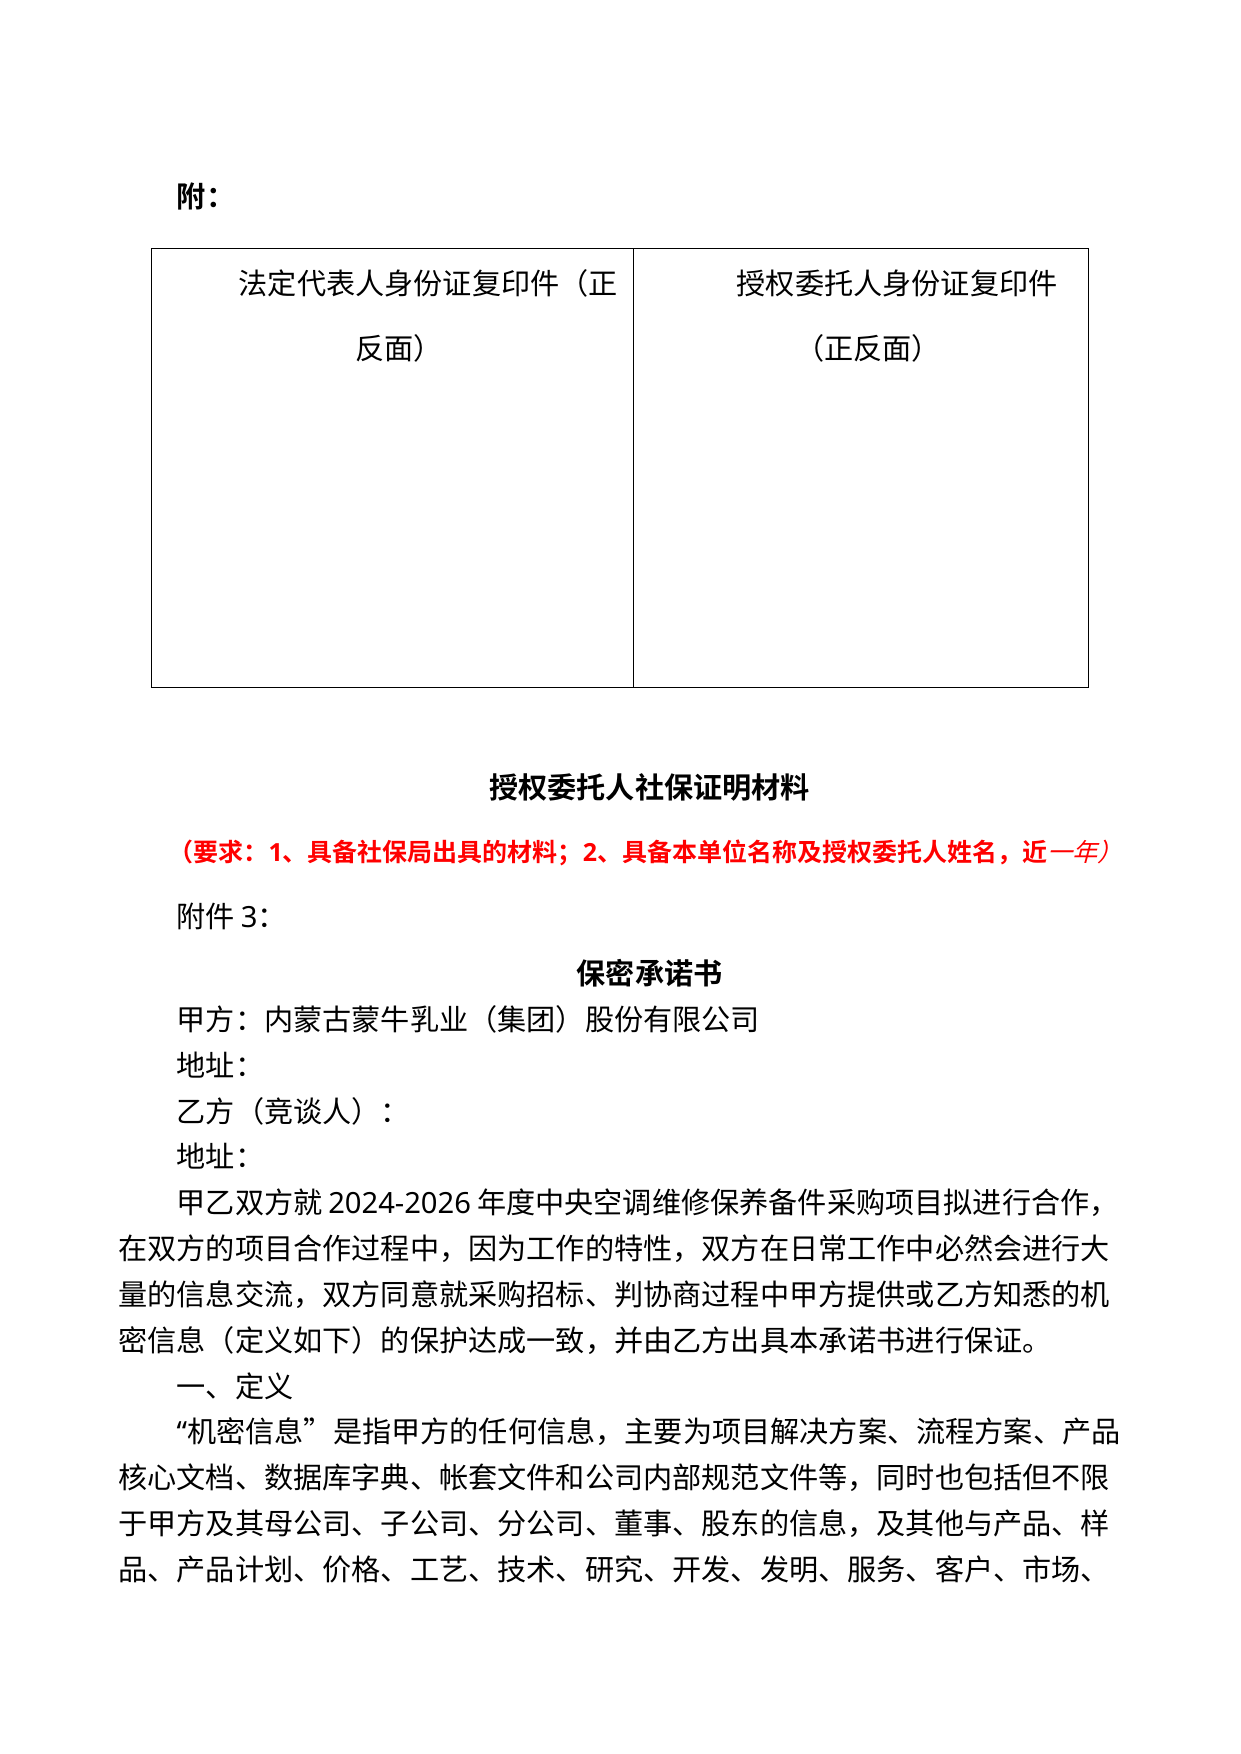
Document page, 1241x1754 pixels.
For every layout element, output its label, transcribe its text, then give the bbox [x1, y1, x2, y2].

text 地址： [118, 1039, 1122, 1085]
text 授权委托人社保证明材料 [118, 753, 1122, 818]
table_header 法定代表人身份证复印件（正反面） [152, 249, 633, 687]
text （要求：1、具备社保局出具的材料；2、具备本单位名称及授权委托人姓名，近一年） [118, 818, 1122, 883]
text 附： [118, 162, 1122, 227]
text 一、定义 [118, 1360, 1122, 1406]
text 地址： [118, 1131, 1122, 1177]
table_header 授权委托人身份证复印件（正反面） [634, 249, 1088, 687]
text 乙方（竞谈人）： [118, 1085, 1122, 1131]
text 保密承诺书 [118, 948, 1122, 994]
text 附件3： [118, 883, 1122, 948]
text 甲乙双方就2024-2026年度中央空调维修保养备件采购项目拟进行合作，在双方的项目合作过程中，因为工作的特性，双方在日常工作中必然会进行大量的信息交流，双方同意就采购招标、判协商过程中甲方提供或乙方知悉的机密信息（定义如下）的保护达成一致，并由乙方出具本承诺书进行保证。 [118, 1177, 1122, 1360]
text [118, 1406, 1122, 1589]
text 甲方：内蒙古蒙牛乳业（集团）股份有限公司 [118, 994, 1122, 1039]
